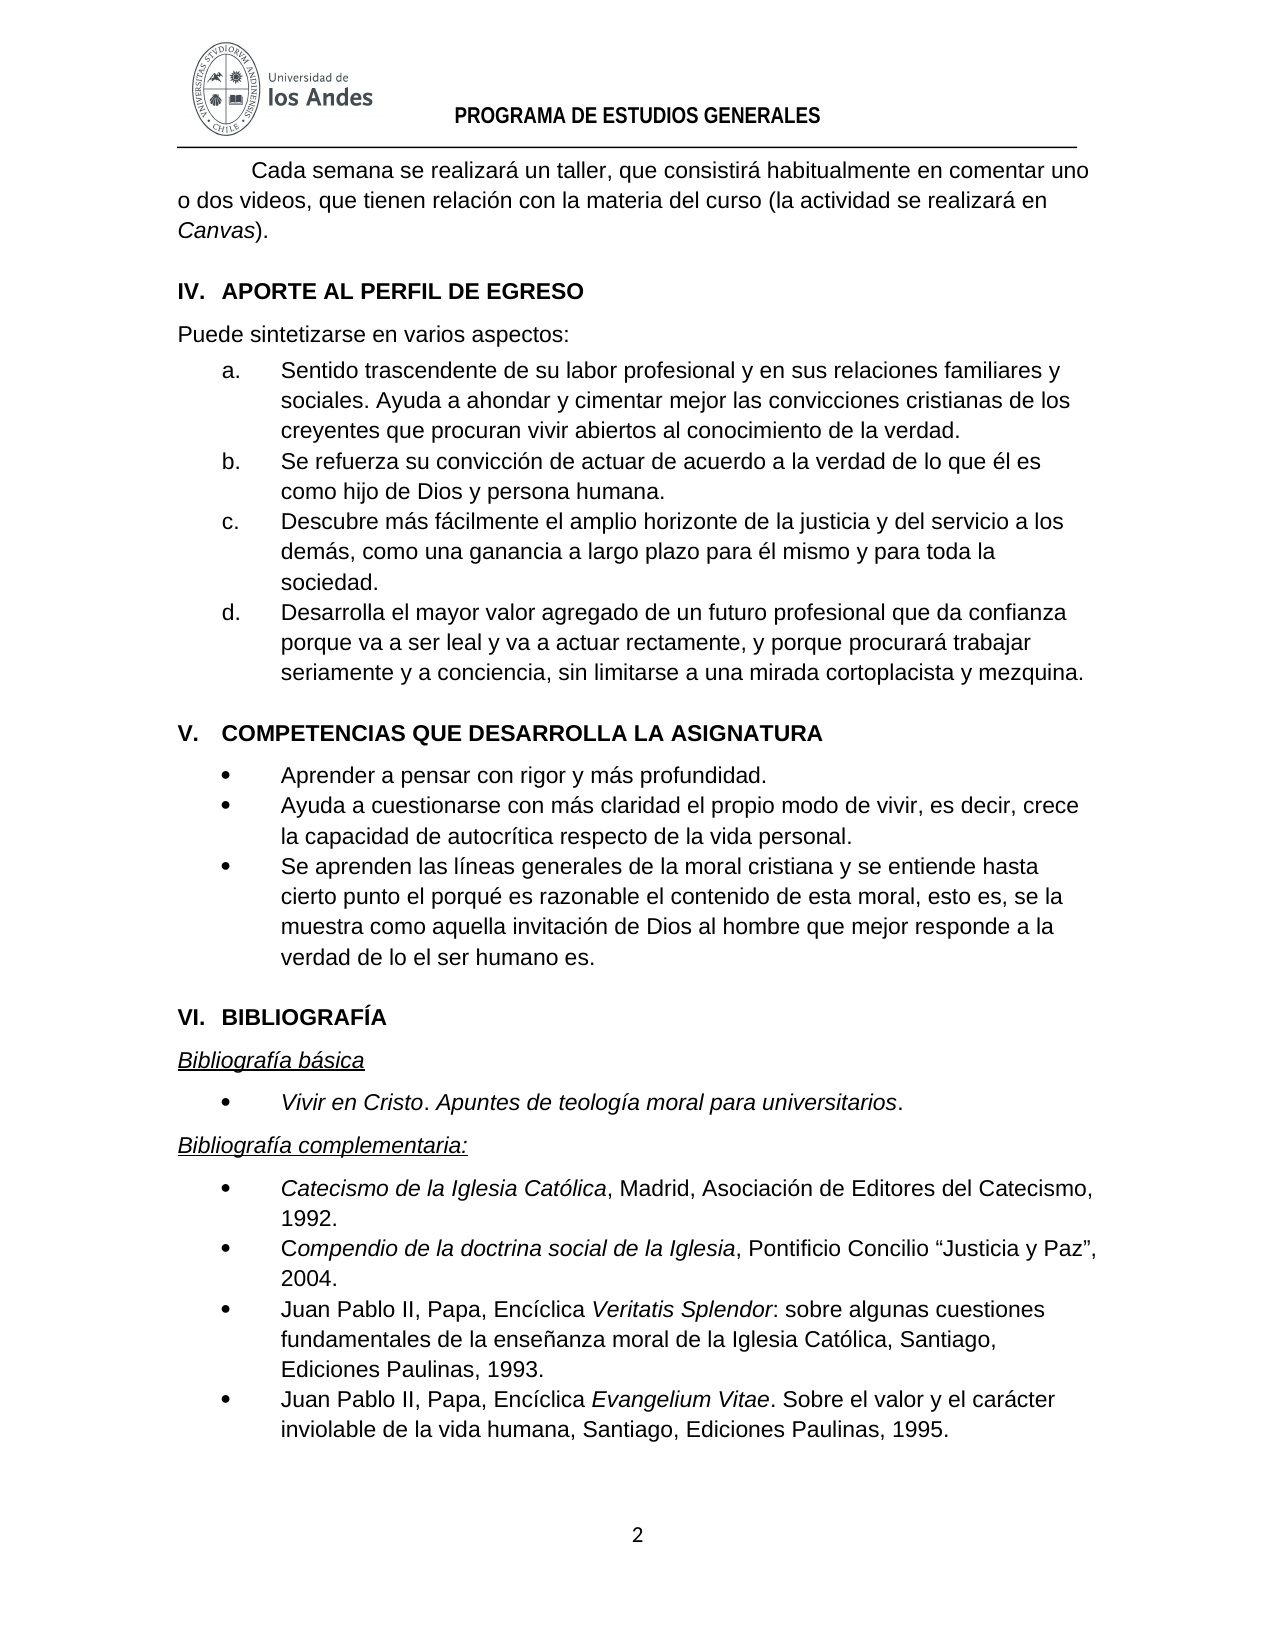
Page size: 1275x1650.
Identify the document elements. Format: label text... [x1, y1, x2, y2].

list Juan Pablo II, Papa, Encíclica Veritatis Splendor: sobre algunas cuestiones fundamentales de la enseñanza moral de la Iglesia Católica, Santiago, Ediciones Paulinas, 1993. [222, 1296, 1098, 1382]
list Juan Pablo II, Papa, Encíclica Evangelium Vitae. Sobre el valor y el carácter inviolable de la vida humana, Santiago, Ediciones Paulinas, 1995. [222, 1386, 1098, 1443]
list Catecismo de la Iglesia Católica, Madrid, Asociación de Editores del Catecismo, 1992. [222, 1175, 1098, 1231]
list APORTE AL PERFIL DE EGRESO [177, 278, 1098, 304]
list Bibliografía básica [177, 1047, 1098, 1073]
list Se aprenden las líneas generales de la moral cristiana y se entiende hasta cierto punto el porqué es razonable el contenido de esta moral, esto es, se la muestra como aquella invitación de Dios al hombre que mejor responde a la verdad de lo el ser humano es. [222, 853, 1098, 970]
list Se refuerza su convicción de actuar de acuerdo a la verdad de lo que él es como hijo de Dios y persona humana. [222, 448, 1098, 504]
list Vivir en Cristo. Apuntes de teología moral para universitarios. [222, 1089, 1098, 1116]
list BIBLIOGRAFÍA [177, 1004, 1098, 1030]
list Desarrolla el mayor valor agregado de un futuro profesional que da confianza porque va a ser leal y va a actuar rectamente, y porque procurará trabajar seriamente y a conciencia, sin limitarse a una mirada cortoplacista y mezquina. [222, 599, 1098, 685]
list Compendio de la doctrina social de la Iglesia, Pontificio Concilio “Justicia y Paz”, 2004. [222, 1235, 1098, 1292]
list Cada semana se realizará un taller, que consistirá habitualmente en comentar uno o dos videos, que tienen relación con la materia del curso (la actividad se realizará en Canvas). [177, 157, 1098, 244]
picture [177, 30, 386, 146]
text Puede sintetizarse en varios aspectos: [177, 321, 1098, 347]
list Ayuda a cuestionarse con más claridad el propio modo de vivir, es decir, crece la capacidad de autocrítica respecto de la vida personal. [222, 792, 1098, 849]
list Descubre más fácilmente el amplio horizonte de la justicia y del servicio a los demás, como una ganancia a largo plazo para él mismo y para toda la sociedad. [222, 508, 1098, 595]
list Sentido trascendente de su labor profesional y en sus relaciones familiares y sociales. Ayuda a ahondar y cimentar mejor las convicciones cristianas de los creyentes que procuran vivir abiertos al conocimiento de la verdad. [222, 357, 1098, 444]
list Aprender a pensar con rigor y más profundidad. [222, 762, 1098, 788]
list Bibliografía complementaria: [177, 1132, 1098, 1158]
list COMPETENCIAS QUE DESARROLLA LA ASIGNATURA [177, 719, 1098, 746]
